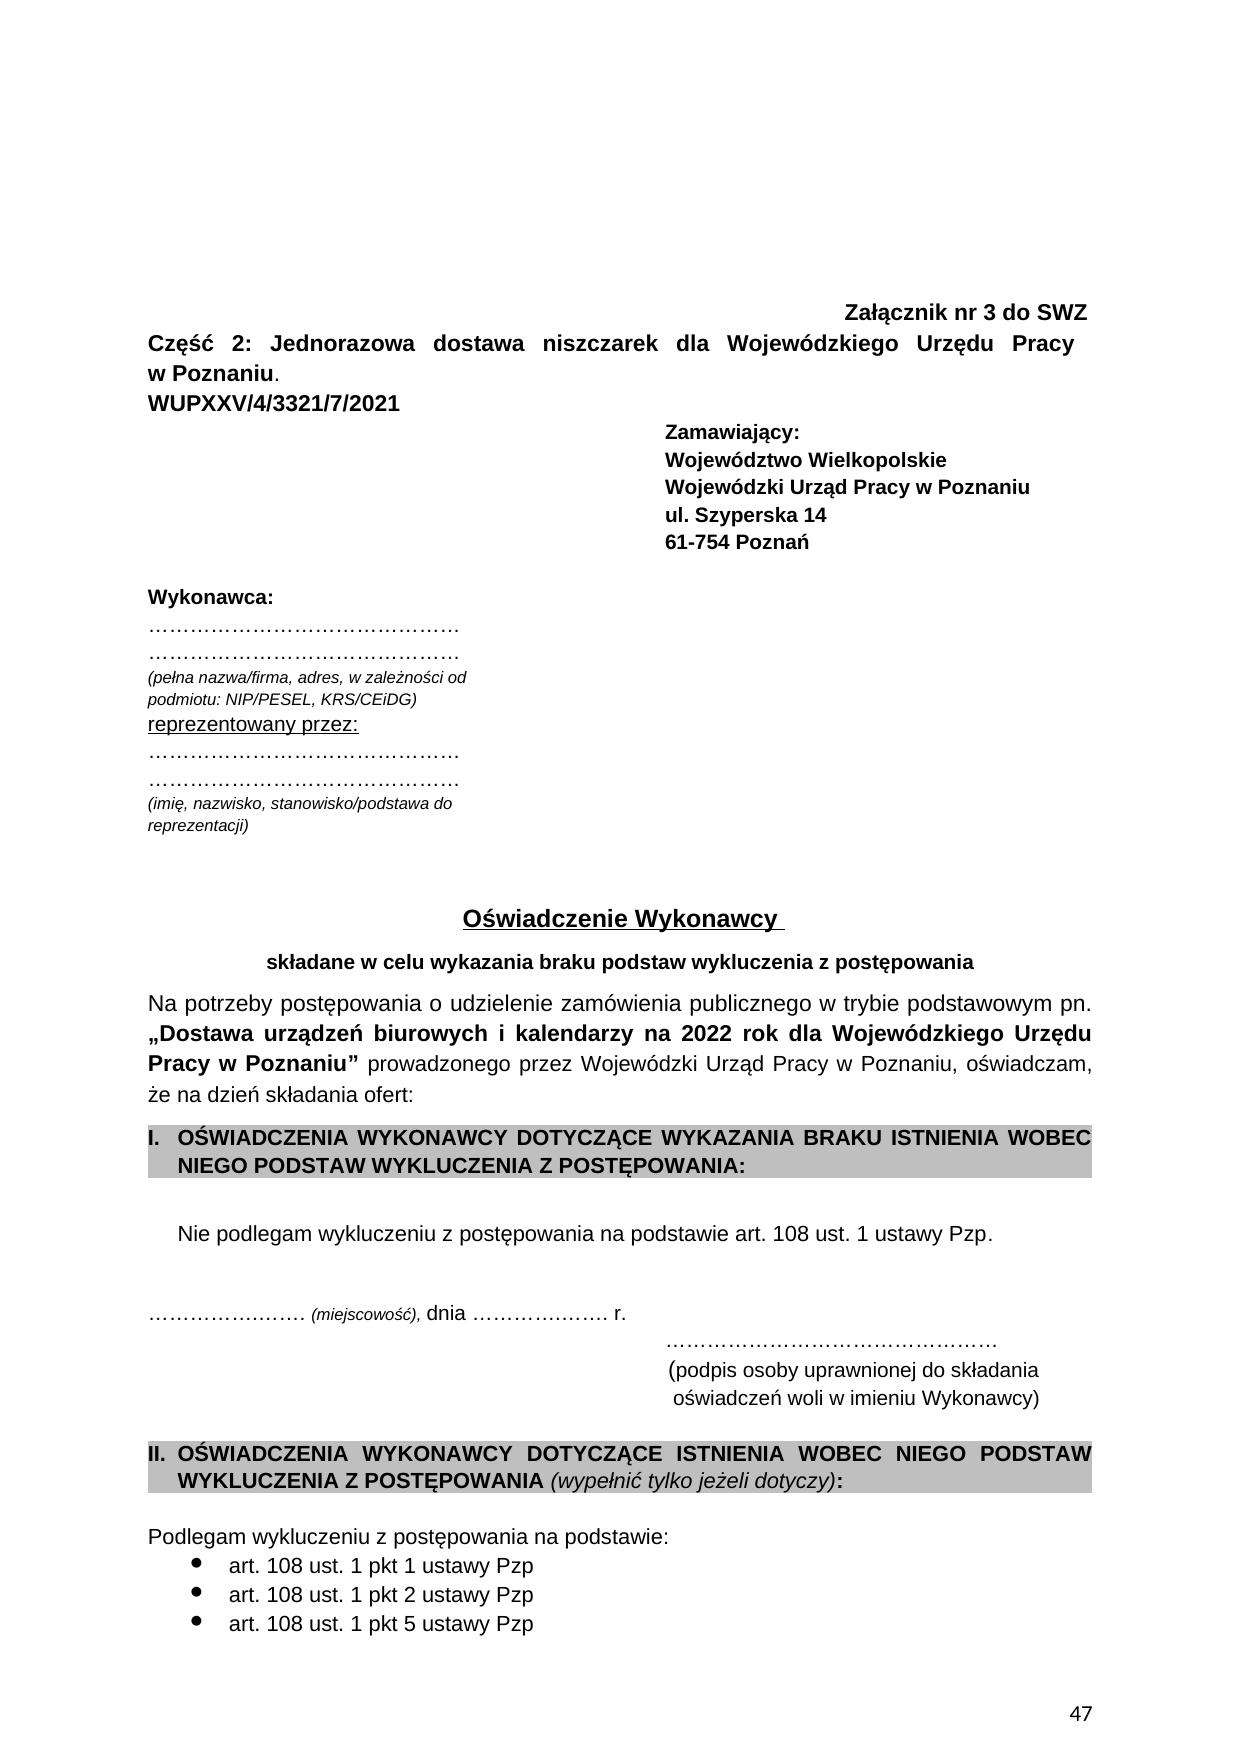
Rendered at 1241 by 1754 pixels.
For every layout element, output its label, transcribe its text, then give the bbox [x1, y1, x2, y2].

text Nie podlegam wykluczeniu z postępowania na podstawie art. 108 ust. 1 ustawy Pzp. [177, 1221, 1092, 1246]
list art. 108 ust. 1 pkt 2 ustawy Pzp [191, 1582, 1092, 1609]
list art. 108 ust. 1 pkt 5 ustawy Pzp [191, 1611, 1092, 1638]
text Podlegam wykluczeniu z postępowania na podstawie: [148, 1524, 1092, 1549]
text Województwo Wielkopolskie [148, 448, 1092, 472]
text (imię, nazwisko, stanowisko/podstawa do reprezentacji) [148, 794, 472, 835]
text ……………………………………………………………………………… [148, 739, 472, 791]
text …………….……. (miejscowość), dnia ………….……. r. [148, 1301, 1092, 1325]
text ………………………………………… [148, 1328, 1092, 1352]
text Zamawiający: [665, 420, 1092, 444]
text ……………………………………………………………………………… [148, 613, 472, 664]
list OŚWIADCZENIA WYKONAWCY DOTYCZĄCE ISTNIENIA WOBEC NIEGO PODSTAW WYKLUCZENIA Z POSTĘPOWANIA (wypełnić tylko jeżeli dotyczy): [148, 1441, 1092, 1493]
list OŚWIADCZENIA WYKONAWCY DOTYCZĄCE WYKAZANIA BRAKU ISTNIENIA WOBEC NIEGO PODSTAW WYKLUCZENIA Z POSTĘPOWANIA: [148, 1125, 1092, 1178]
list art. 108 ust. 1 pkt 1 ustawy Pzp [191, 1553, 1092, 1580]
text reprezentowany przez: [148, 712, 1092, 736]
text Oświadczenie Wykonawcy [148, 904, 1092, 933]
text Wykonawca: [148, 585, 1092, 609]
text Wojewódzki Urząd Pracy w Poznaniu [665, 475, 1092, 499]
text ul. Szyperska 14 [148, 503, 1092, 527]
text Na potrzeby postępowania o udzielenie zamówienia publicznego w trybie podstawowym pn. „Dostawa urządzeń biurowych i kalendarzy na 2022 rok dla Wojewódzkiego Urzędu Pracy w Poznaniu” prowadzonego przez Wojewódzki Urząd Pracy w Poznaniu, oświadczam, że na dzień składania ofert: [148, 990, 1092, 1109]
text (pełna nazwa/firma, adres, w zależności od podmiotu: NIP/PESEL, KRS/CEiDG) [148, 668, 472, 709]
text Załącznik nr 3 do SWZ [738, 299, 1092, 326]
text (podpis osoby uprawnionej do składania oświadczeń woli w imieniu Wykonawcy) [620, 1356, 1092, 1410]
text Część 2: Jednorazowa dostawa niszczarek dla Wojewódzkiego Urzędu Pracy w Poznaniu. [148, 329, 1092, 386]
text 61-754 Poznań [148, 530, 1092, 554]
text składane w celu wykazania braku podstaw wykluczenia z postępowania [148, 950, 1092, 974]
text WUPXXV/4/3321/7/2021 [148, 390, 1092, 416]
